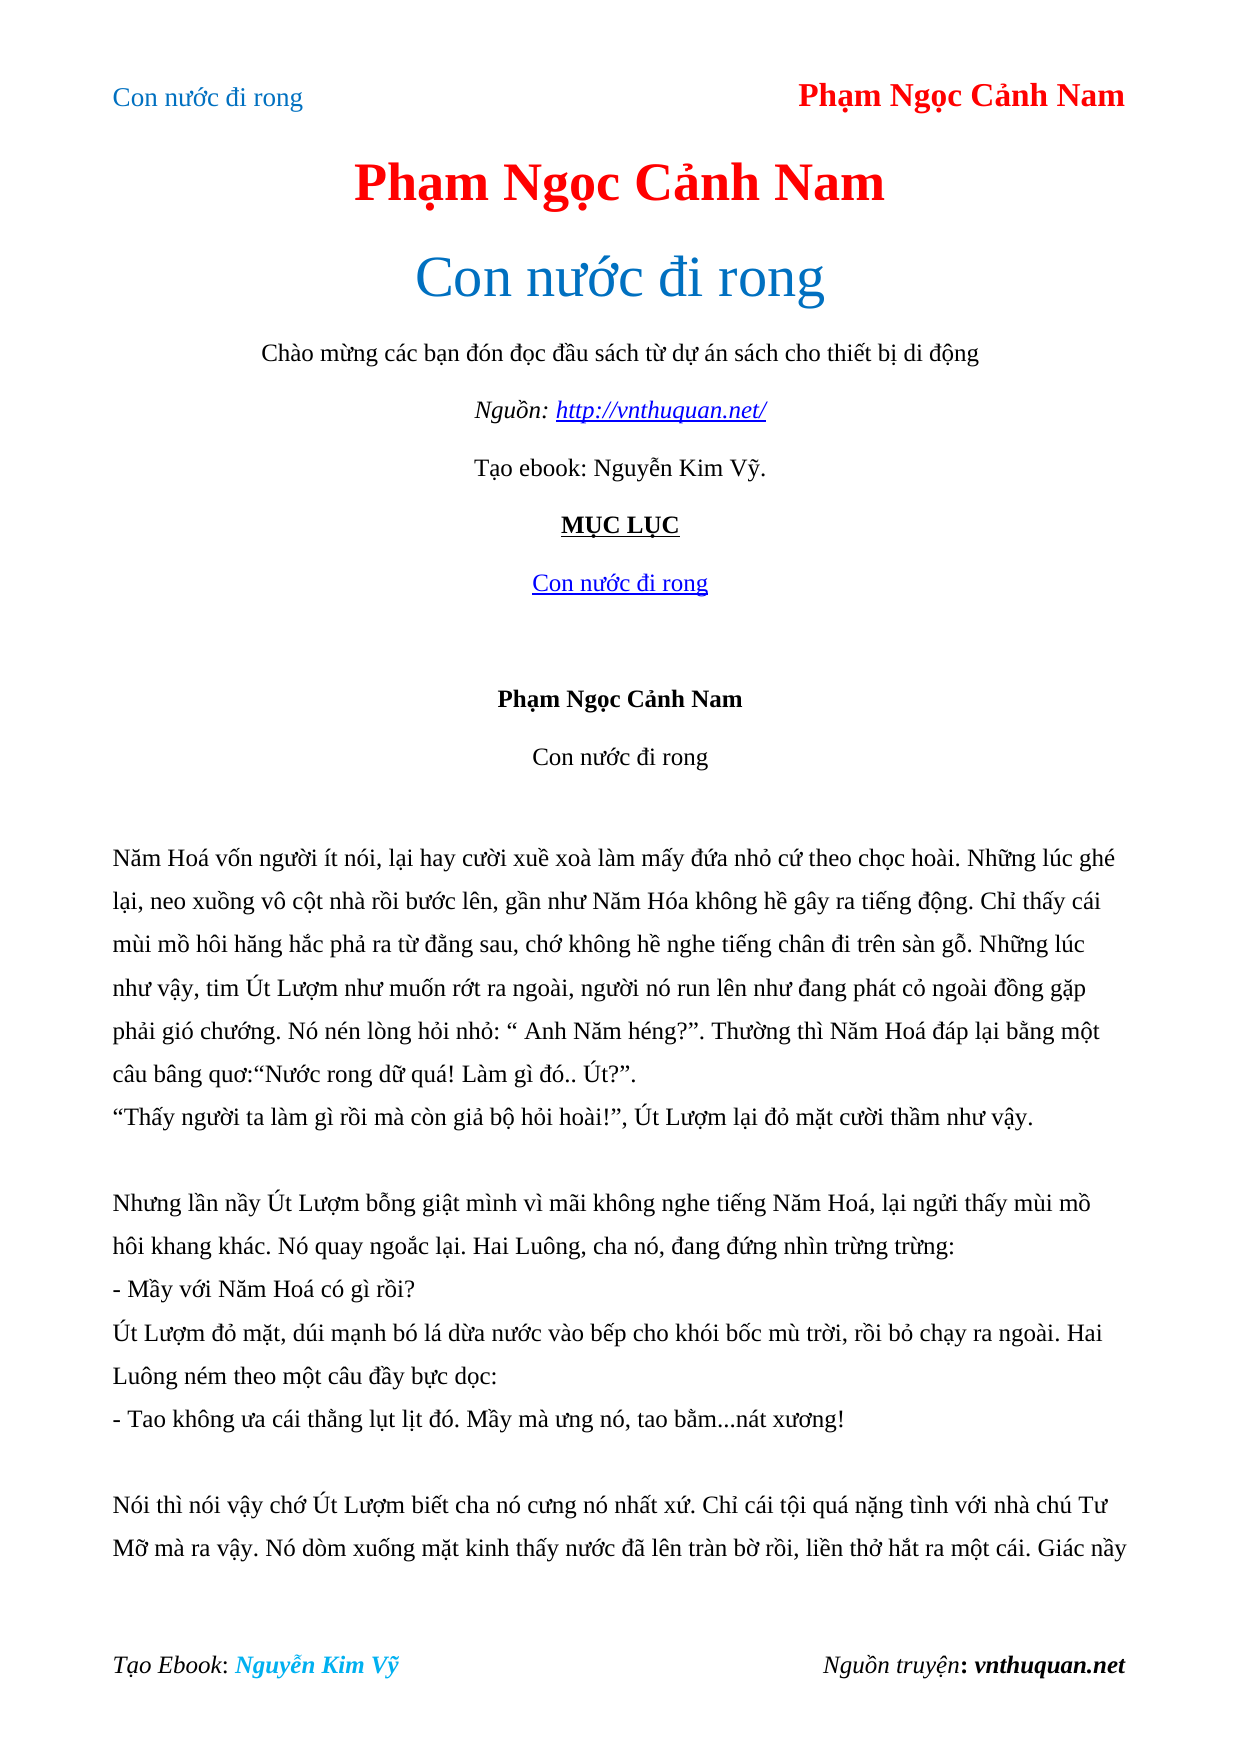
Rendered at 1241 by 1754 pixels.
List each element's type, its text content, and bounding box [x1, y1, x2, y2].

text Con nước đi rong [112, 241, 1128, 308]
text Chào mừng các bạn đón đọc đầu sách từ dự án sách cho thiết bị di động Nguồn: http://vnthuquan.net/ Tạo ebook: Nguyễn Kim Vỹ. [112, 338, 1128, 481]
text MỤC LỤC [112, 511, 1128, 539]
text Phạm Ngọc Cảnh Nam [112, 150, 1128, 212]
text Con nước đi rong [112, 742, 1128, 771]
text Phạm Ngọc Cảnh Nam [112, 684, 1128, 713]
text Con nước đi rong [112, 568, 1128, 597]
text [112, 800, 1128, 1562]
